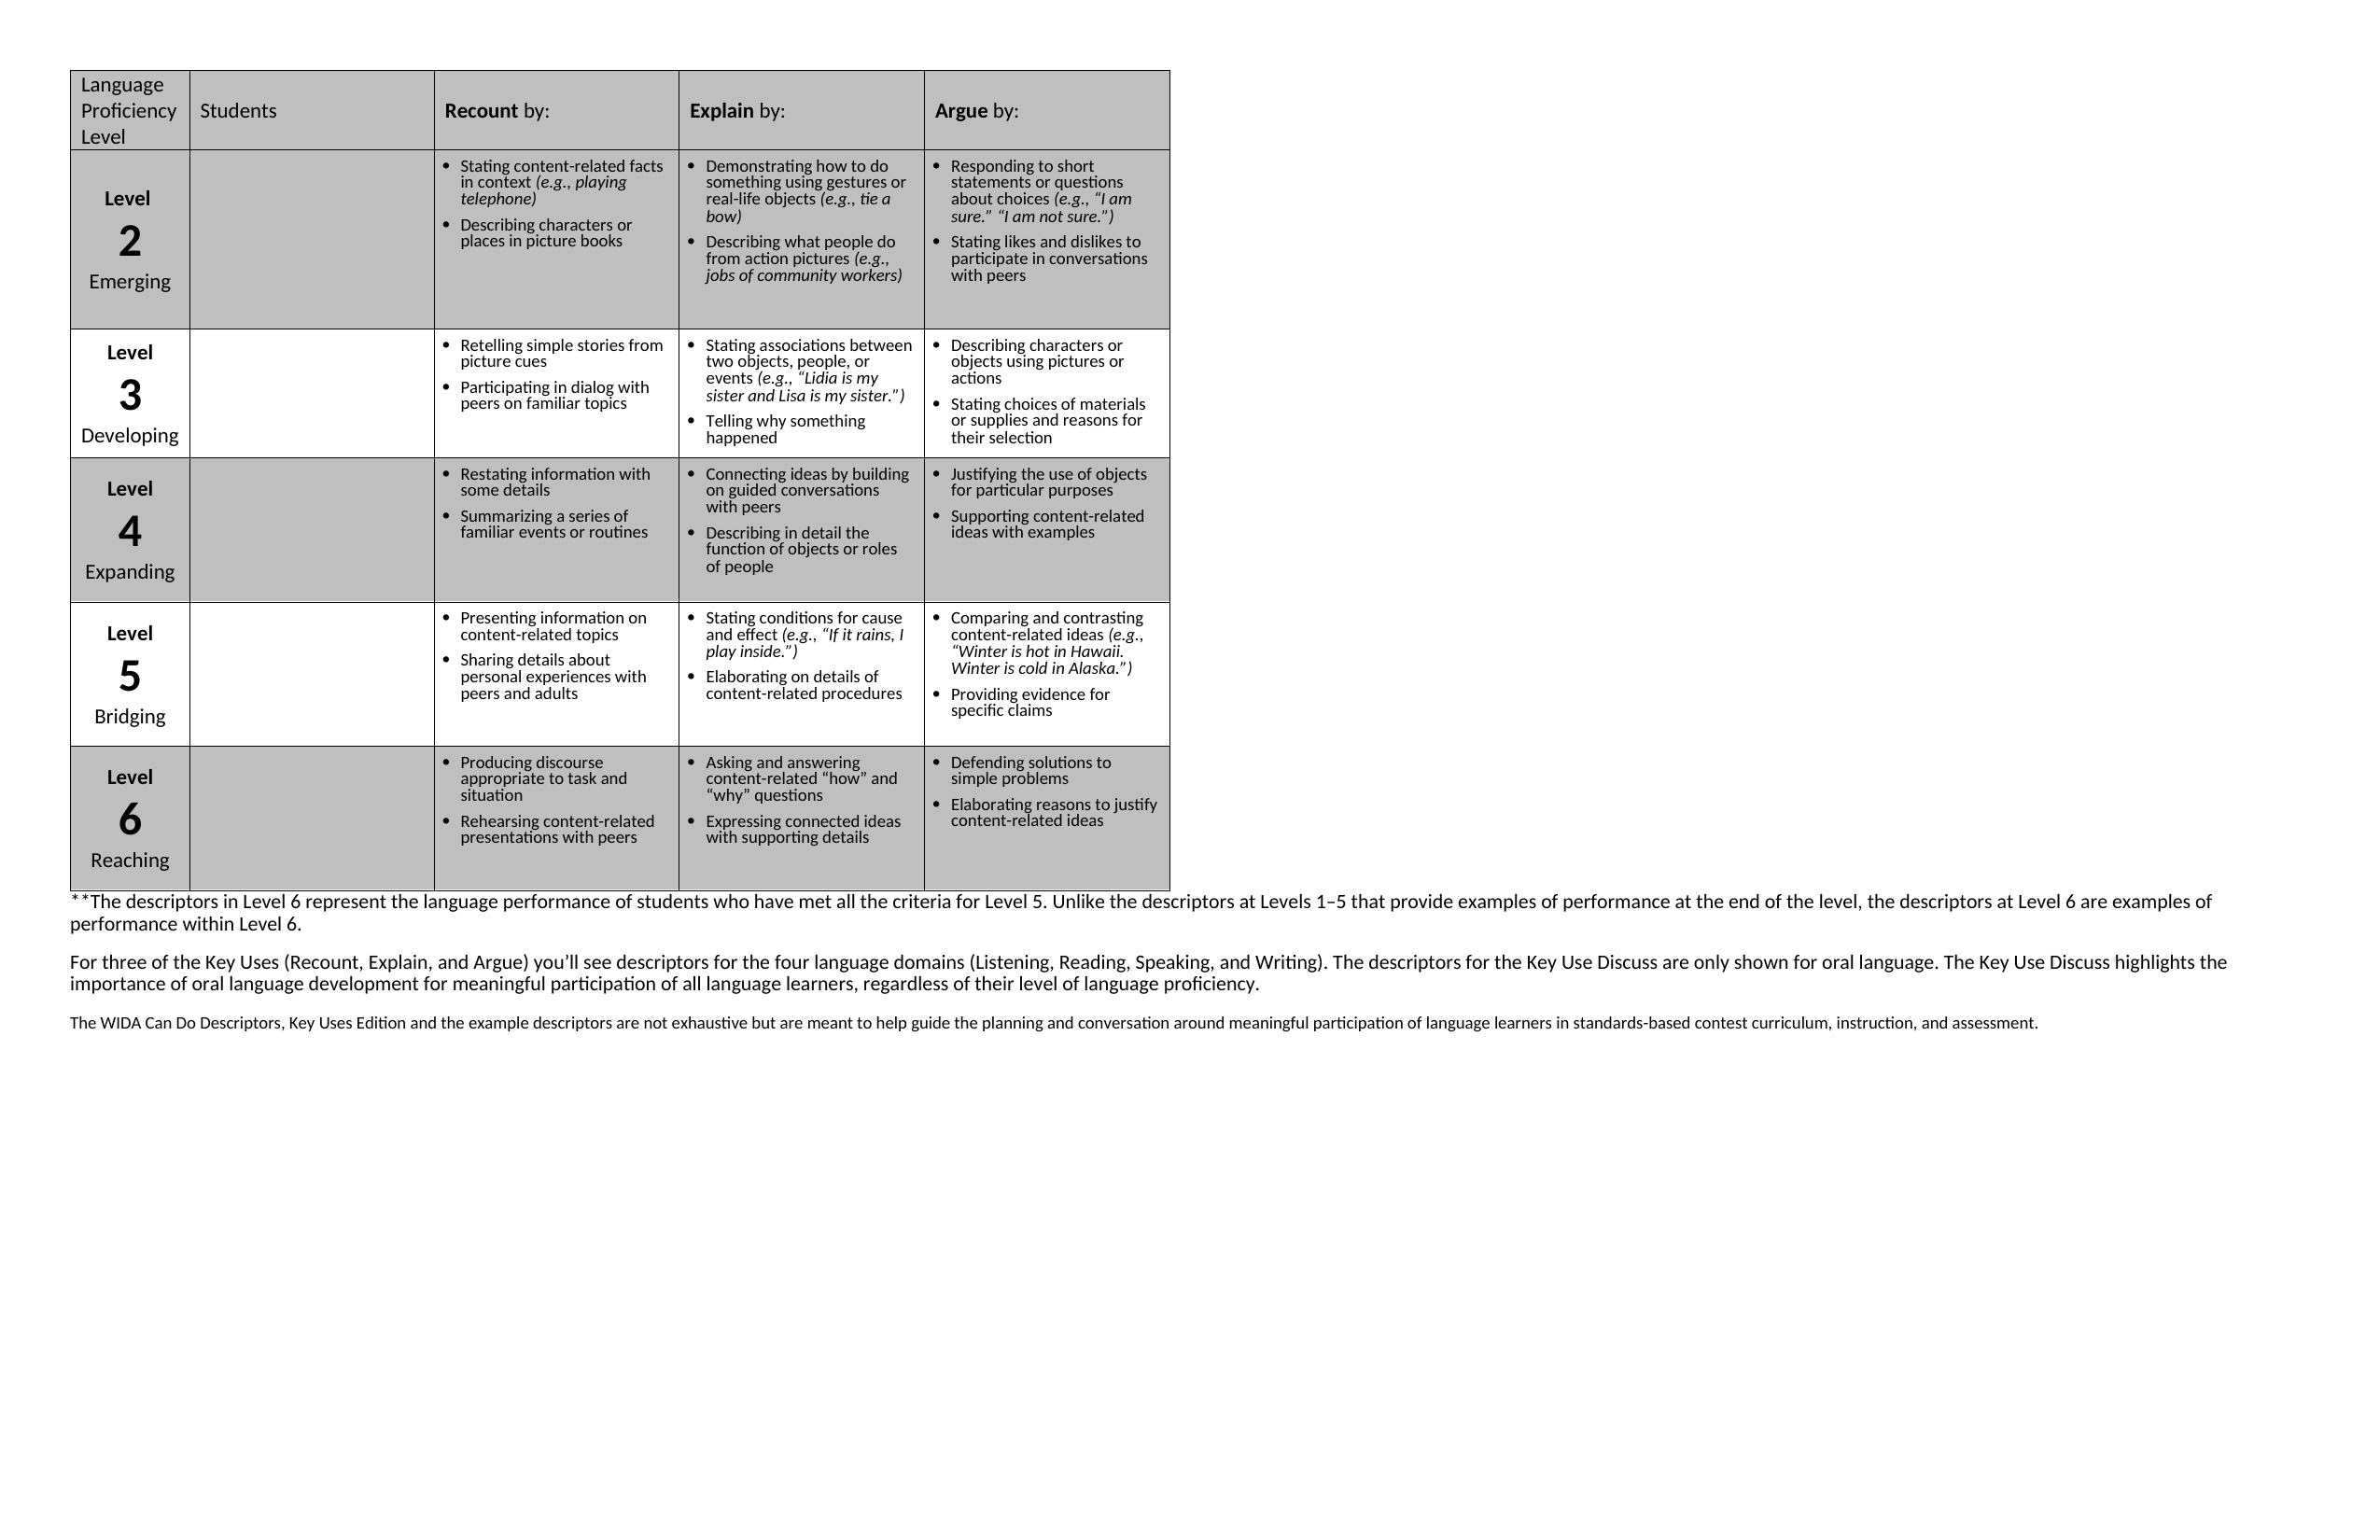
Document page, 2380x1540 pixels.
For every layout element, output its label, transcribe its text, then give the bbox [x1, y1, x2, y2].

table_cell [190, 458, 434, 601]
table_cell Responding to short statements or questions about choices (e.g., “I am sure.” “I am not sure.”) Stating likes and dislikes to participate in conversations with peers [925, 150, 1169, 329]
table_cell Describing characters or objects using pictures or actions Stating choices of materials or supplies and reasons for their selection [925, 329, 1169, 457]
table_cell Connecting ideas by building on guided conversations with peers Describing in detail the function of objects or roles of people [679, 458, 924, 601]
table_cell Level 2 Emerging [71, 150, 189, 329]
text For three of the Key Uses (Recount, Explain, and Argue) you’ll see descriptors for the four language domains (Listening, Reading, Speaking, and Writing). The descriptors for the Key Use Discuss are only shown for oral language. The Key Use Discuss highlights the importance of oral language development for meaningful participation of all language learners, regardless of their level of language proficiency. [70, 951, 2310, 996]
table_cell Retelling simple stories from picture cues Participating in dialog with peers on familiar topics [435, 329, 679, 457]
table_cell [190, 747, 434, 889]
table_cell Defending solutions to simple problems Elaborating reasons to justify content-related ideas [925, 747, 1169, 889]
table_cell Stating content-related facts in context (e.g., playing telephone) Describing characters or places in picture books [435, 150, 679, 329]
text **The descriptors in Level 6 represent the language performance of students who have met all the criteria for Level 5. Unlike the descriptors at Levels 1–5 that provide examples of performance at the end of the level, the descriptors at Level 6 are examples of performance within Level 6. [70, 890, 2310, 936]
table_cell Comparing and contrasting content-related ideas (e.g., “Winter is hot in Hawaii. Winter is cold in Alaska.”) Providing evidence for specific claims [925, 603, 1169, 746]
table_cell Level 4 Expanding [71, 458, 189, 601]
table_cell Level 3 Developing [71, 329, 189, 457]
table_header Recount by: [435, 71, 679, 149]
table_cell Restating information with some details Summarizing a series of familiar events or routines [435, 458, 679, 601]
table_cell Level 6 Reaching [71, 747, 189, 889]
table_cell [190, 150, 434, 329]
table_cell [190, 329, 434, 457]
table_cell Stating conditions for cause and effect (e.g., “If it rains, I play inside.”) Elaborating on details of content-related procedures [679, 603, 924, 746]
table_cell [190, 603, 434, 746]
table_header Language Proficiency Level [71, 71, 189, 149]
table_cell Level 5 Bridging [71, 603, 189, 746]
table_header Argue by: [925, 71, 1169, 149]
table_cell Asking and answering content-related “how” and “why” questions Expressing connected ideas with supporting details [679, 747, 924, 889]
table_cell Presenting information on content-related topics Sharing details about personal experiences with peers and adults [435, 603, 679, 746]
table_cell Stating associations between two objects, people, or events (e.g., “Lidia is my sister and Lisa is my sister.”) Telling why something happened [679, 329, 924, 457]
table_header Explain by: [679, 71, 924, 149]
table_cell Demonstrating how to do something using gestures or real-life objects (e.g., tie a bow) Describing what people do from action pictures (e.g., jobs of community workers) [679, 150, 924, 329]
text The WIDA Can Do Descriptors, Key Uses Edition and the example descriptors are not exhaustive but are meant to help guide the planning and conversation around meaningful participation of language learners in standards-based contest curriculum, instruction, and assessment. [70, 1012, 2310, 1033]
table_cell Justifying the use of objects for particular purposes Supporting content-related ideas with examples [925, 458, 1169, 601]
table_cell Producing discourse appropriate to task and situation Rehearsing content-related presentations with peers [435, 747, 679, 889]
table_header Students [190, 71, 434, 149]
